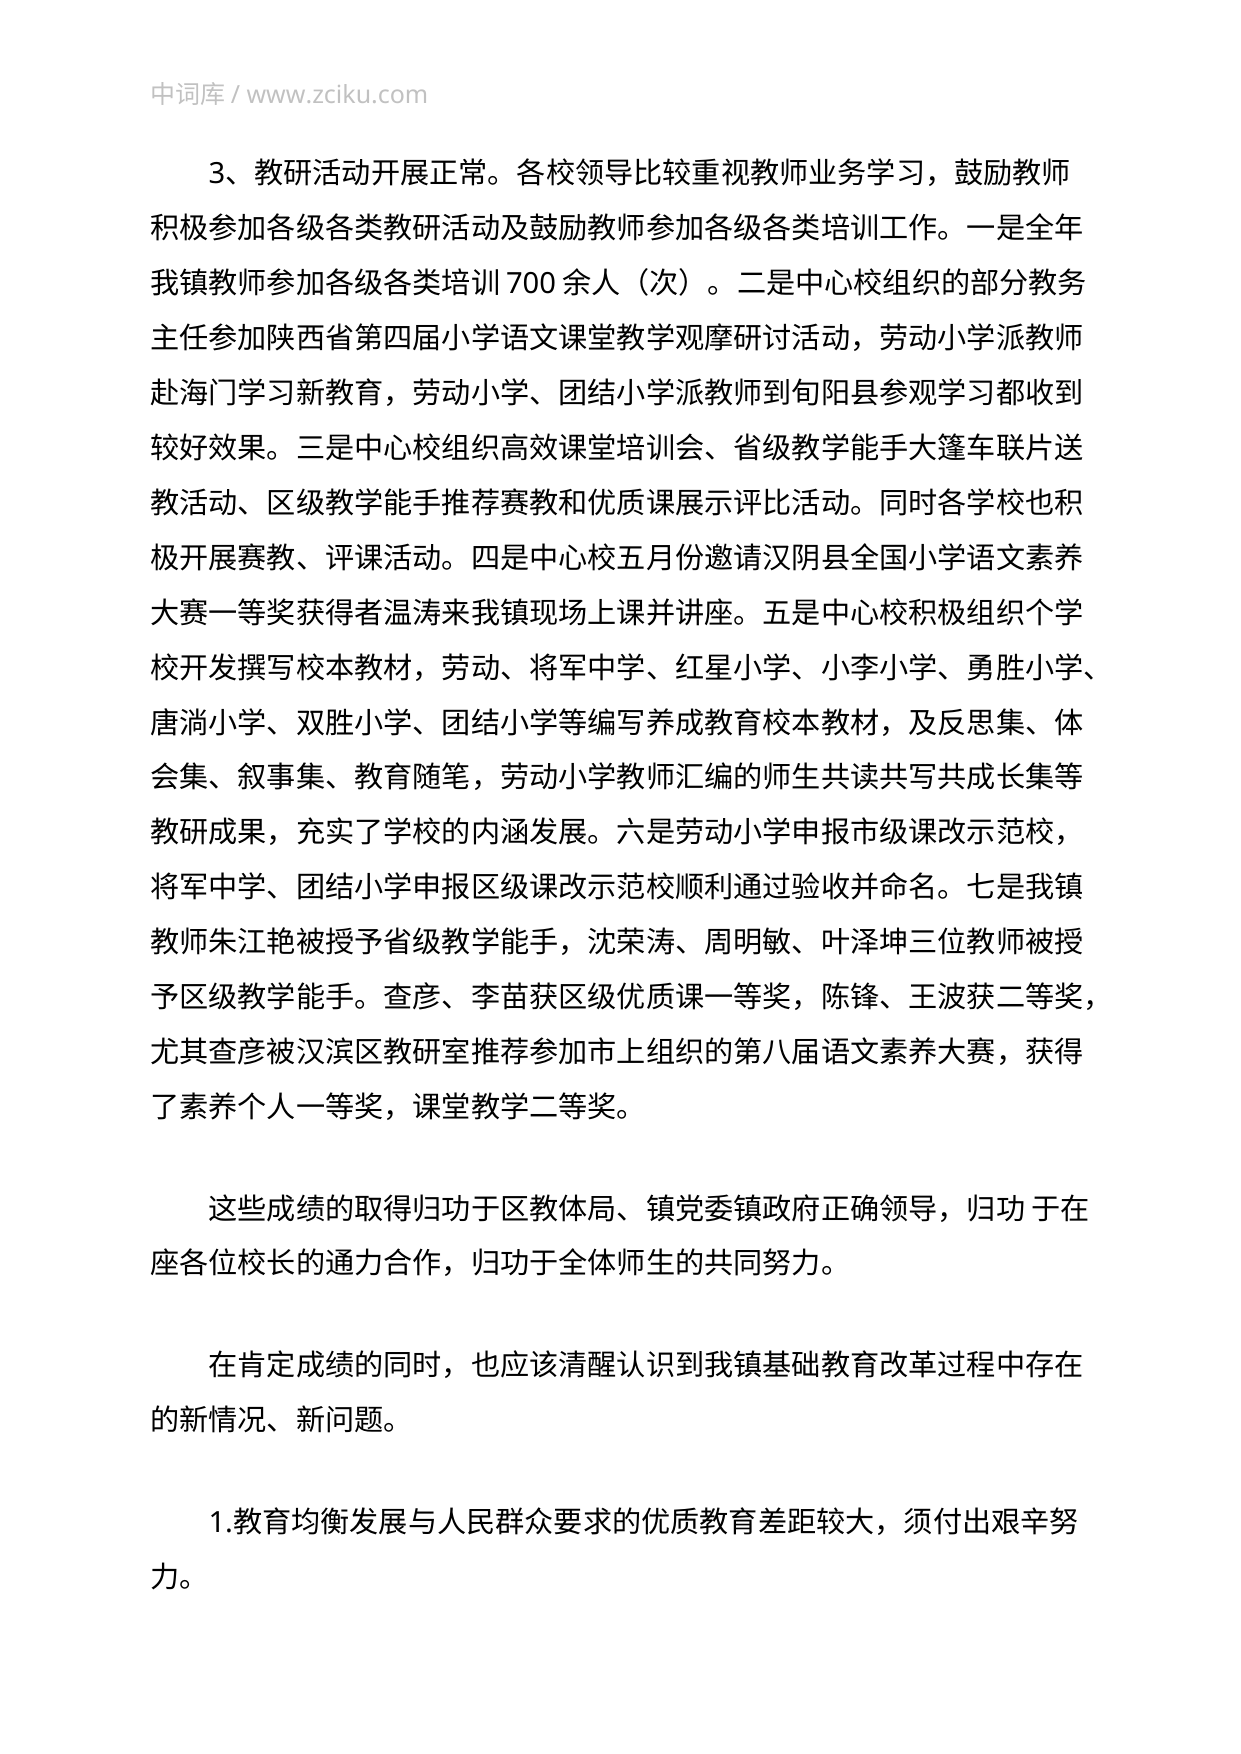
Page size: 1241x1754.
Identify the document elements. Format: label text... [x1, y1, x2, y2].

text 在肯定成绩的同时，也应该清醒认识到我镇基础教育改革过程中存在的新情况、新问题。 [150, 1342, 1090, 1439]
text 3、教研活动开展正常。各校领导比较重视教师业务学习，鼓励教师积极参加各级各类教研活动及鼓励教师参加各级各类培训工作。一是全年我镇教师参加各级各类培训700余人（次）。二是中心校组织的部分教务主任参加陕西省第四届小学语文课堂教学观摩研讨活动，劳动小学派教师赴海门学习新教育，劳动小学、团结小学派教师到旬阳县参观学习都收到较好效果。三是中心校组织高效课堂培训会、省级教学能手大篷车联片送教活动、区级教学能手推荐赛教和优质课展示评比活动。同时各学校也积极开展赛教、评课活动。四是中心校五月份邀请汉阴县全国小学语文素养大赛一等奖获得者温涛来我镇现场上课并讲座。五是中心校积极组织个学校开发撰写校本教材，劳动、将军中学、红星小学、小李小学、勇胜小学、唐淌小学、双胜小学、团结小学等编写养成教育校本教材，及反思集、体会集、叙事集、教育随笔，劳动小学教师汇编的师生共读共写共成长集等教研成果，充实了学校的内涵发展。六是劳动小学申报市级课改示范校，将军中学、团结小学申报区级课改示范校顺利通过验收并命名。七是我镇教师朱江艳被授予省级教学能手，沈荣涛、周明敏、叶泽坤三位教师被授予区级教学能手。查彦、李苗获区级优质课一等奖，陈锋、王波获二等奖，尤其查彦被汉滨区教研室推荐参加市上组织的第八届语文素养大赛，获得了素养个人一等奖，课堂教学二等奖。 [150, 150, 1090, 1126]
text 1.教育均衡发展与人民群众要求的优质教育差距较大，须付出艰辛努力。 [150, 1498, 1090, 1596]
text 这些成绩的取得归功于区教体局、镇党委镇政府正确领导，归功 于在座各位校长的通力合作，归功于全体师生的共同努力。 [150, 1185, 1090, 1282]
